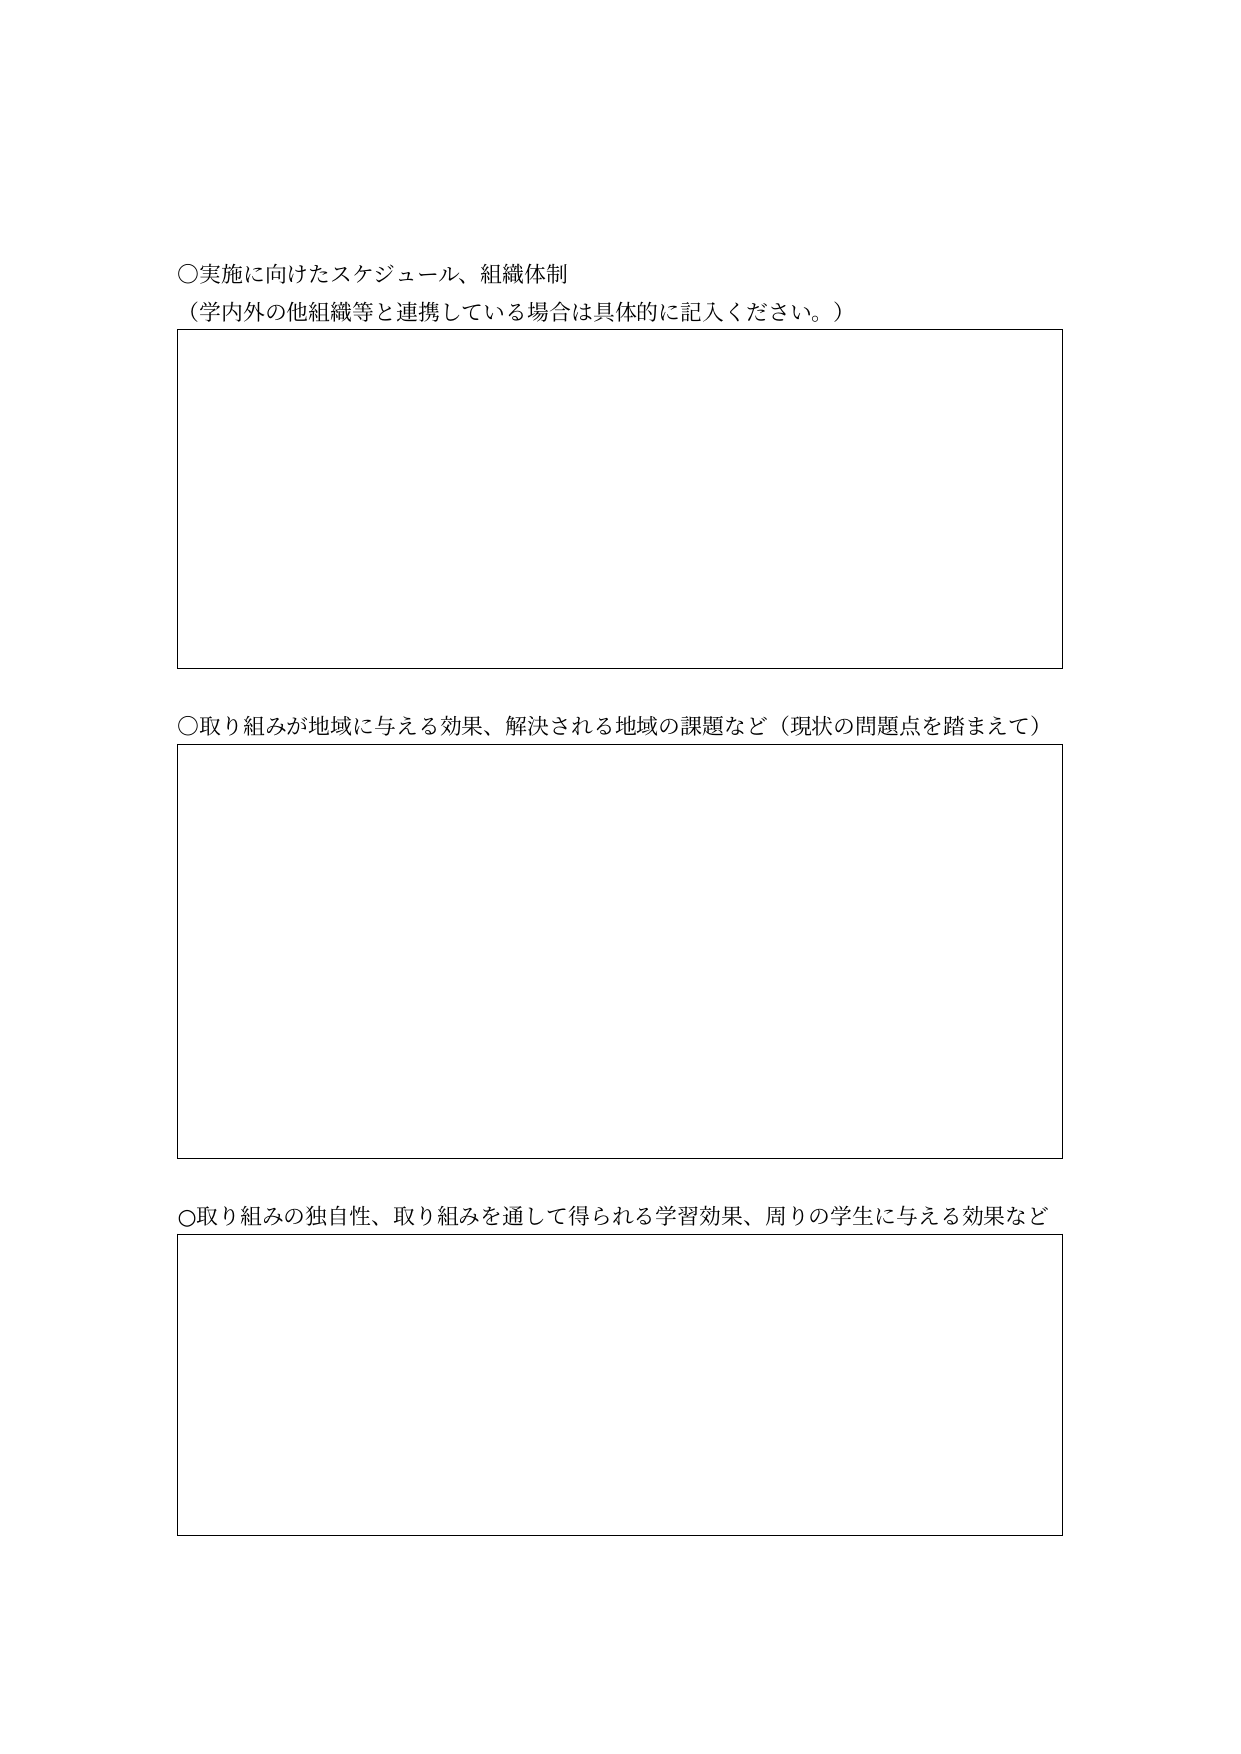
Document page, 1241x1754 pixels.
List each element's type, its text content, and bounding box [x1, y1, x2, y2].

text （学内外の他組織等と連携している場合は具体的に記入ください。） [177, 292, 1063, 329]
table_header [178, 1235, 1062, 1534]
table_header [178, 330, 1062, 668]
table_header [178, 745, 1062, 1157]
text 〇実施に向けたスケジュール、組織体制 [177, 254, 1063, 292]
text ○取り組みの独自性、取り組みを通して得られる学習効果、周りの学生に与える効果など [177, 1196, 1063, 1233]
text 〇取り組みが地域に与える効果、解決される地域の課題など（現状の問題点を踏まえて） [177, 706, 1063, 744]
